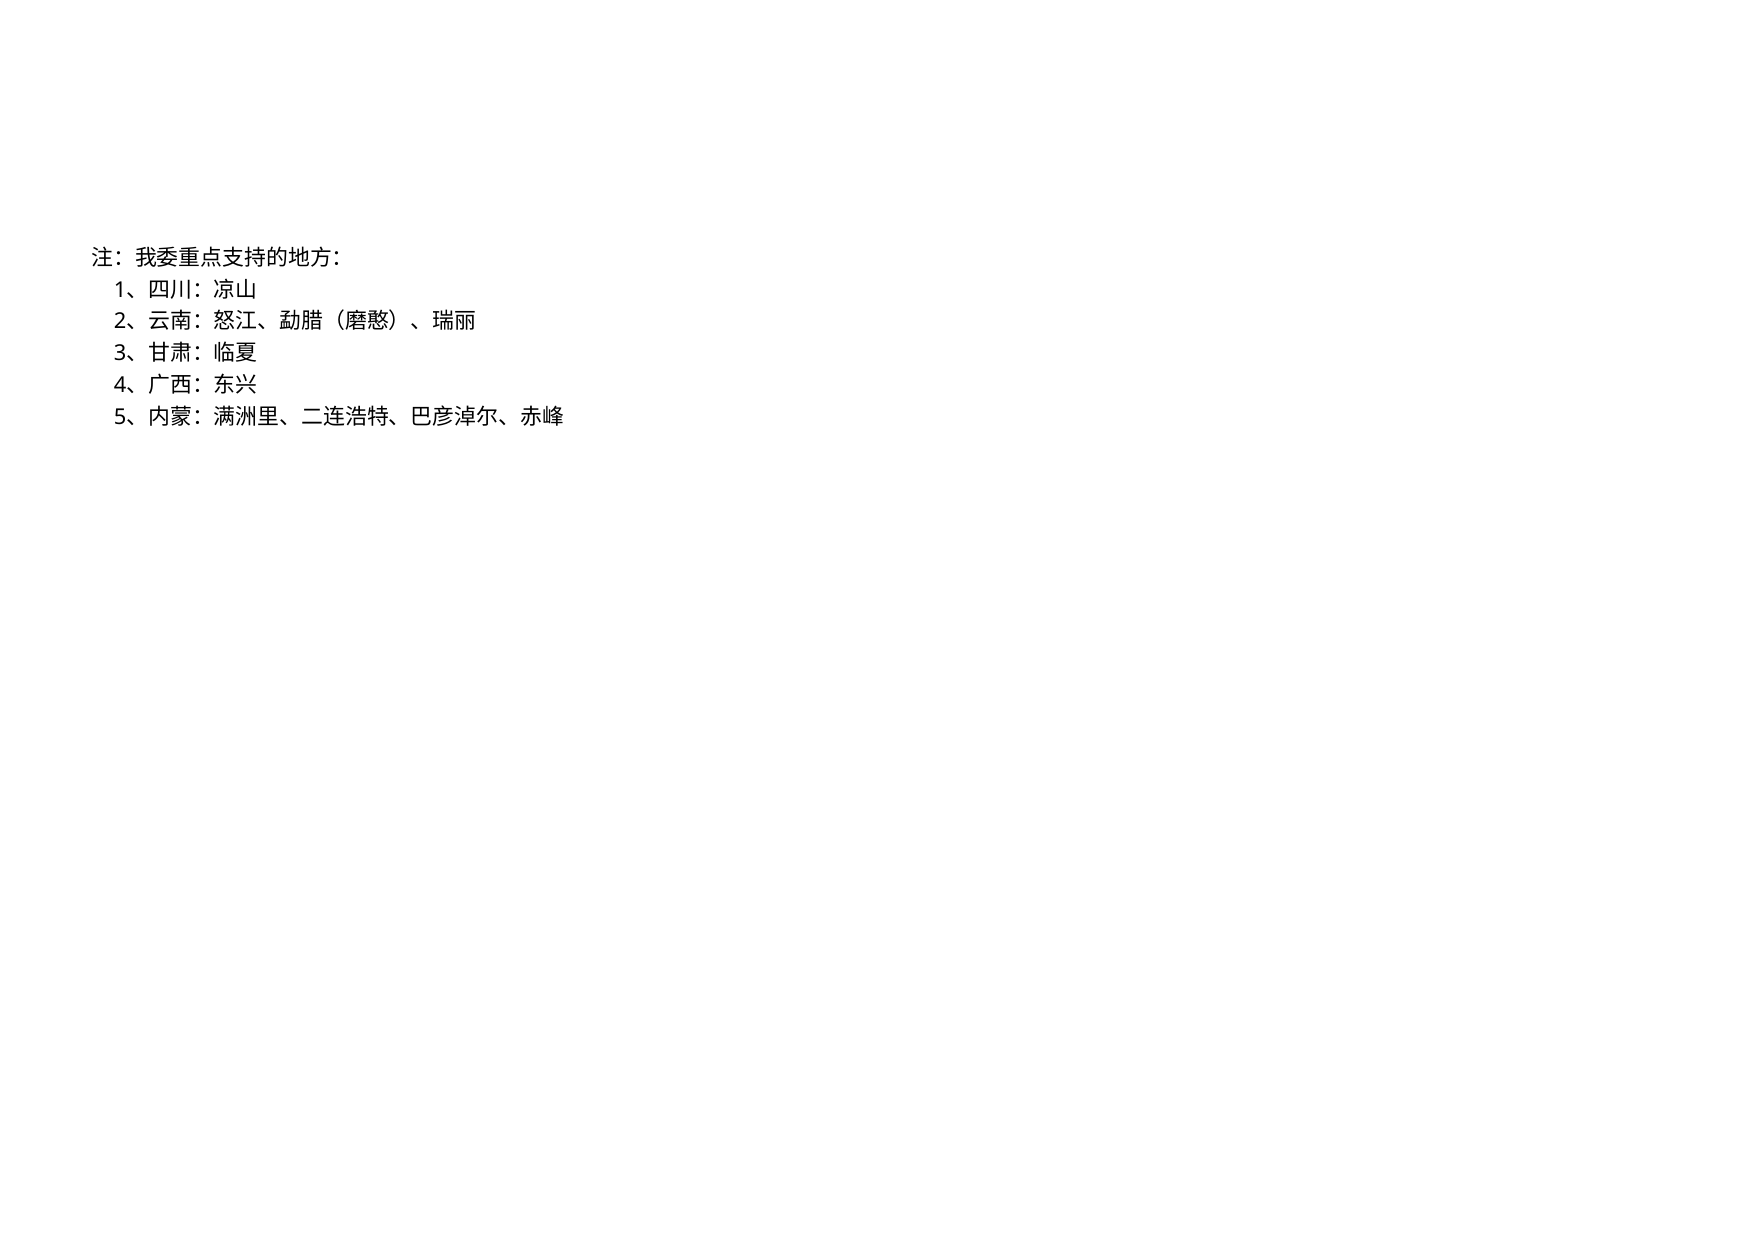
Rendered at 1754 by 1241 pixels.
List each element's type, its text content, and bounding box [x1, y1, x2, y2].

text 1、四川：凉山 [91, 272, 1663, 303]
text 3、甘肃：临夏 [91, 335, 1663, 367]
text 4、广西：东兴 [91, 367, 1663, 399]
text 5、内蒙：满洲里、二连浩特、巴彦淖尔、赤峰 [91, 399, 1663, 430]
text 2、云南：怒江、勐腊（磨憨）、瑞丽 [91, 303, 1663, 335]
text 注：我委重点支持的地方： [91, 187, 1663, 272]
